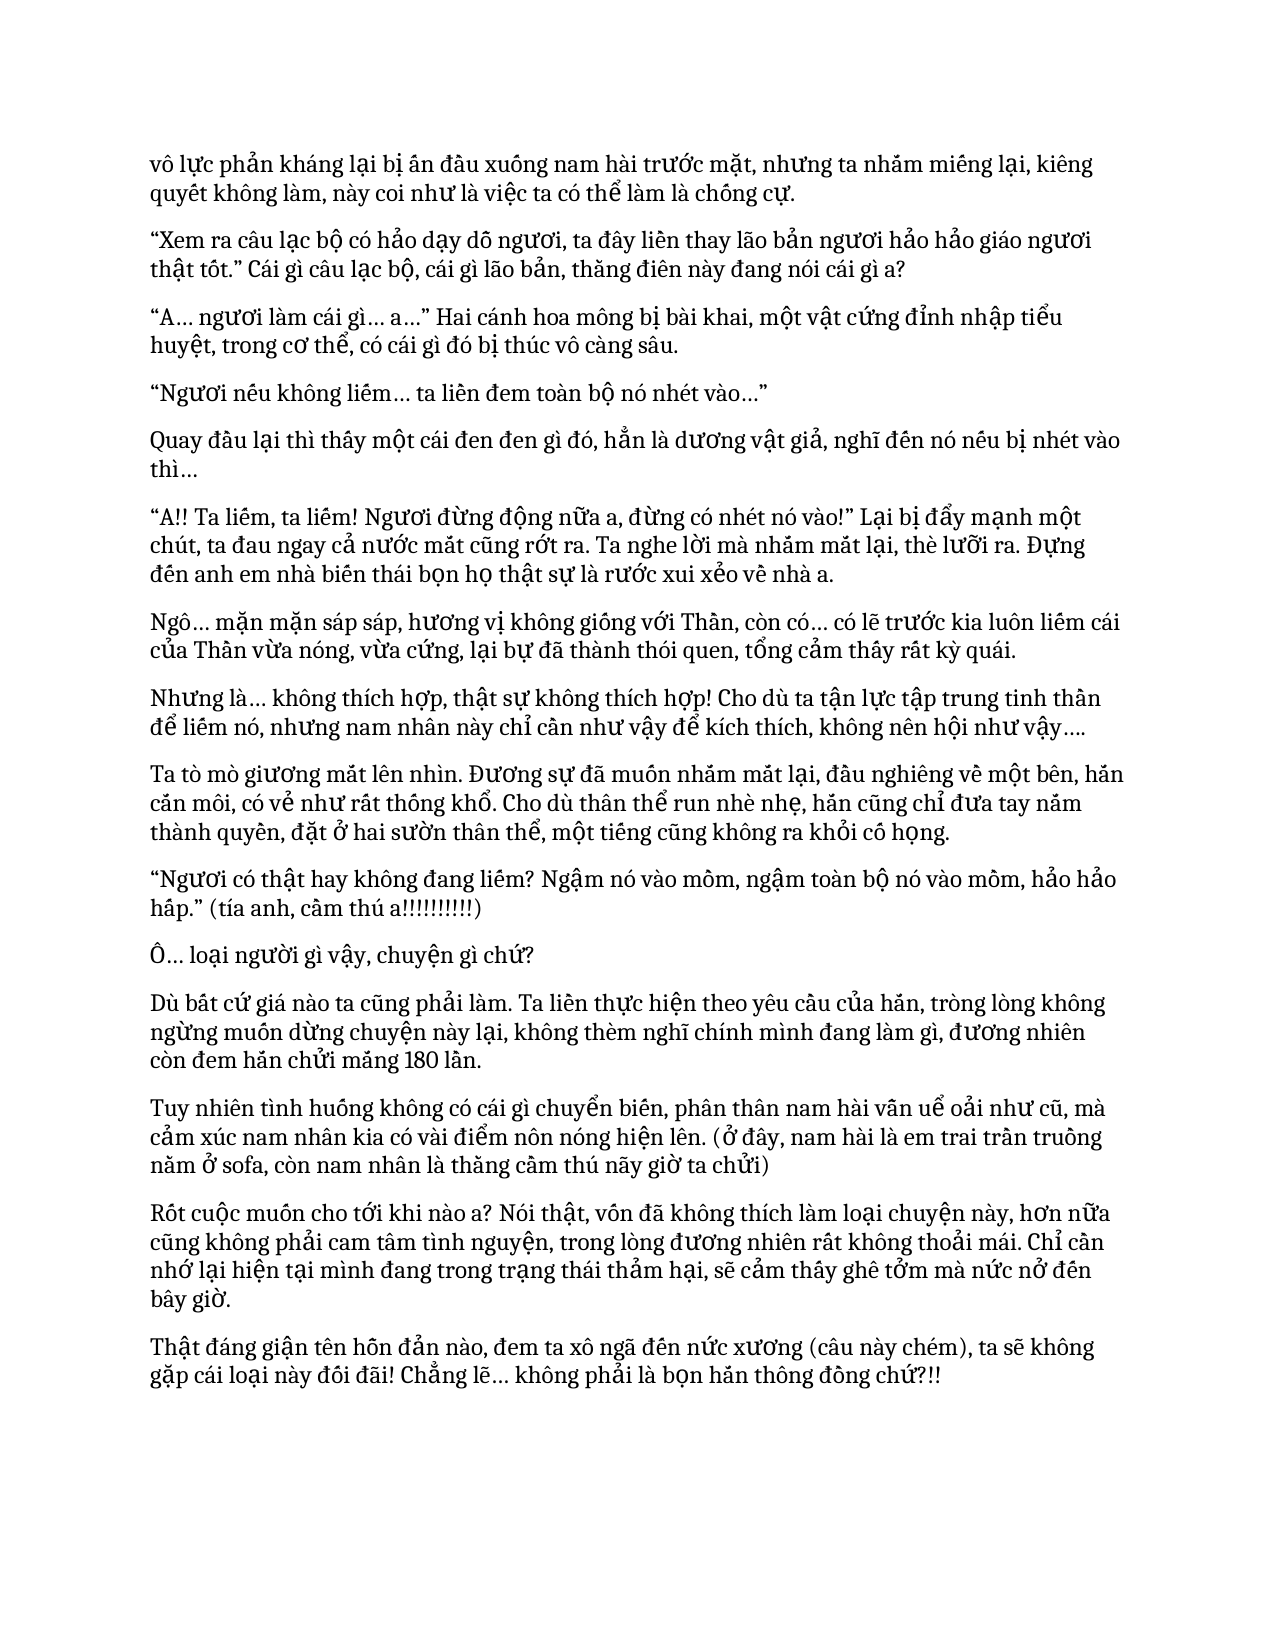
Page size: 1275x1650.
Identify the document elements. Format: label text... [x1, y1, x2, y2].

text Dù bất cứ giá nào ta cũng phải làm. Ta liền thực hiện theo yêu cầu của hắn, tròng lòng không ngừng muốn dừng chuyện này lại, không thèm nghĩ chính mình đang làm gì, đương nhiên còn đem hắn chửi mắng 180 lần. [150, 989, 1125, 1075]
text “Xem ra câu lạc bộ có hảo dạy dỗ ngươi, ta đây liền thay lão bản ngươi hảo hảo giáo ngươi thật tốt.” Cái gì câu lạc bộ, cái gì lão bản, thằng điên này đang nói cái gì a? [150, 226, 1125, 284]
text “Ngươi có thật hay không đang liếm? Ngậm nó vào mồm, ngậm toàn bộ nó vào mồm, hảo hảo hấp.” (tía anh, cầm thú a!!!!!!!!!!) [150, 865, 1125, 922]
text “A… ngươi làm cái gì… a…” Hai cánh hoa mông bị bài khai, một vật cứng đỉnh nhập tiểu huyệt, trong cơ thể, có cái gì đó bị thúc vô càng sâu. [150, 302, 1125, 360]
text Thật đáng giận tên hỗn đản nào, đem ta xô ngã đến nức xương (câu này chém), ta sẽ không gặp cái loại này đối đãi! Chẳng lẽ… không phải là bọn hắn thông đồng chứ?!! [150, 1332, 1125, 1447]
text Tuy nhiên tình huống không có cái gì chuyển biến, phân thân nam hài vẫn uể oải như cũ, mà cảm xúc nam nhân kia có vài điểm nôn nóng hiện lên. (ở đây, nam hài là em trai trần truồng nằm ở sofa, còn nam nhân là thằng cầm thú nãy giờ ta chửi) [150, 1094, 1125, 1180]
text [150, 150, 1125, 207]
text Ô… loại người gì vậy, chuyện gì chứ? [150, 941, 1125, 970]
text “Ngươi nếu không liếm… ta liền đem toàn bộ nó nhét vào…” [150, 379, 1125, 407]
text Ngô… mặn mặn sáp sáp, hương vị không giống với Thần, còn có… có lẽ trước kia luôn liếm cái của Thần vừa nóng, vừa cứng, lại bự đã thành thói quen, tổng cảm thấy rất kỳ quái. [150, 607, 1125, 665]
text Ta tò mò giương mắt lên nhìn. Đương sự đã muốn nhắm mắt lại, đầu nghiêng về một bên, hắn cắn môi, có vẻ như rất thống khổ. Cho dù thân thể run nhè nhẹ, hắn cũng chỉ đưa tay nắm thành quyền, đặt ở hai sườn thân thể, một tiếng cũng không ra khỏi cố họng. [150, 760, 1125, 846]
text Rốt cuộc muốn cho tới khi nào a? Nói thật, vốn đã không thích làm loại chuyện này, hơn nữa cũng không phải cam tâm tình nguyện, trong lòng đương nhiên rất không thoải mái. Chỉ cần nhớ lại hiện tại mình đang trong trạng thái thảm hại, sẽ cảm thấy ghê tởm mà nức nở đến bây giờ. [150, 1199, 1125, 1314]
text Quay đầu lại thì thấy một cái đen đen gì đó, hẳn là dương vật giả, nghĩ đến nó nếu bị nhét vào thì… [150, 426, 1125, 484]
text Nhưng là… không thích hợp, thật sự không thích hợp! Cho dù ta tận lực tập trung tinh thần để liếm nó, nhưng nam nhân này chỉ cần như vậy để kích thích, không nên hội như vậy…. [150, 684, 1125, 741]
text “A!! Ta liếm, ta liếm! Ngươi đừng động nữa a, đừng có nhét nó vào!” Lại bị đẩy mạnh một chút, ta đau ngay cả nước mắt cũng rớt ra. Ta nghe lời mà nhắm mắt lại, thè lưỡi ra. Đựng đến anh em nhà biến thái bọn họ thật sự là rước xui xẻo về nhà a. [150, 502, 1125, 589]
